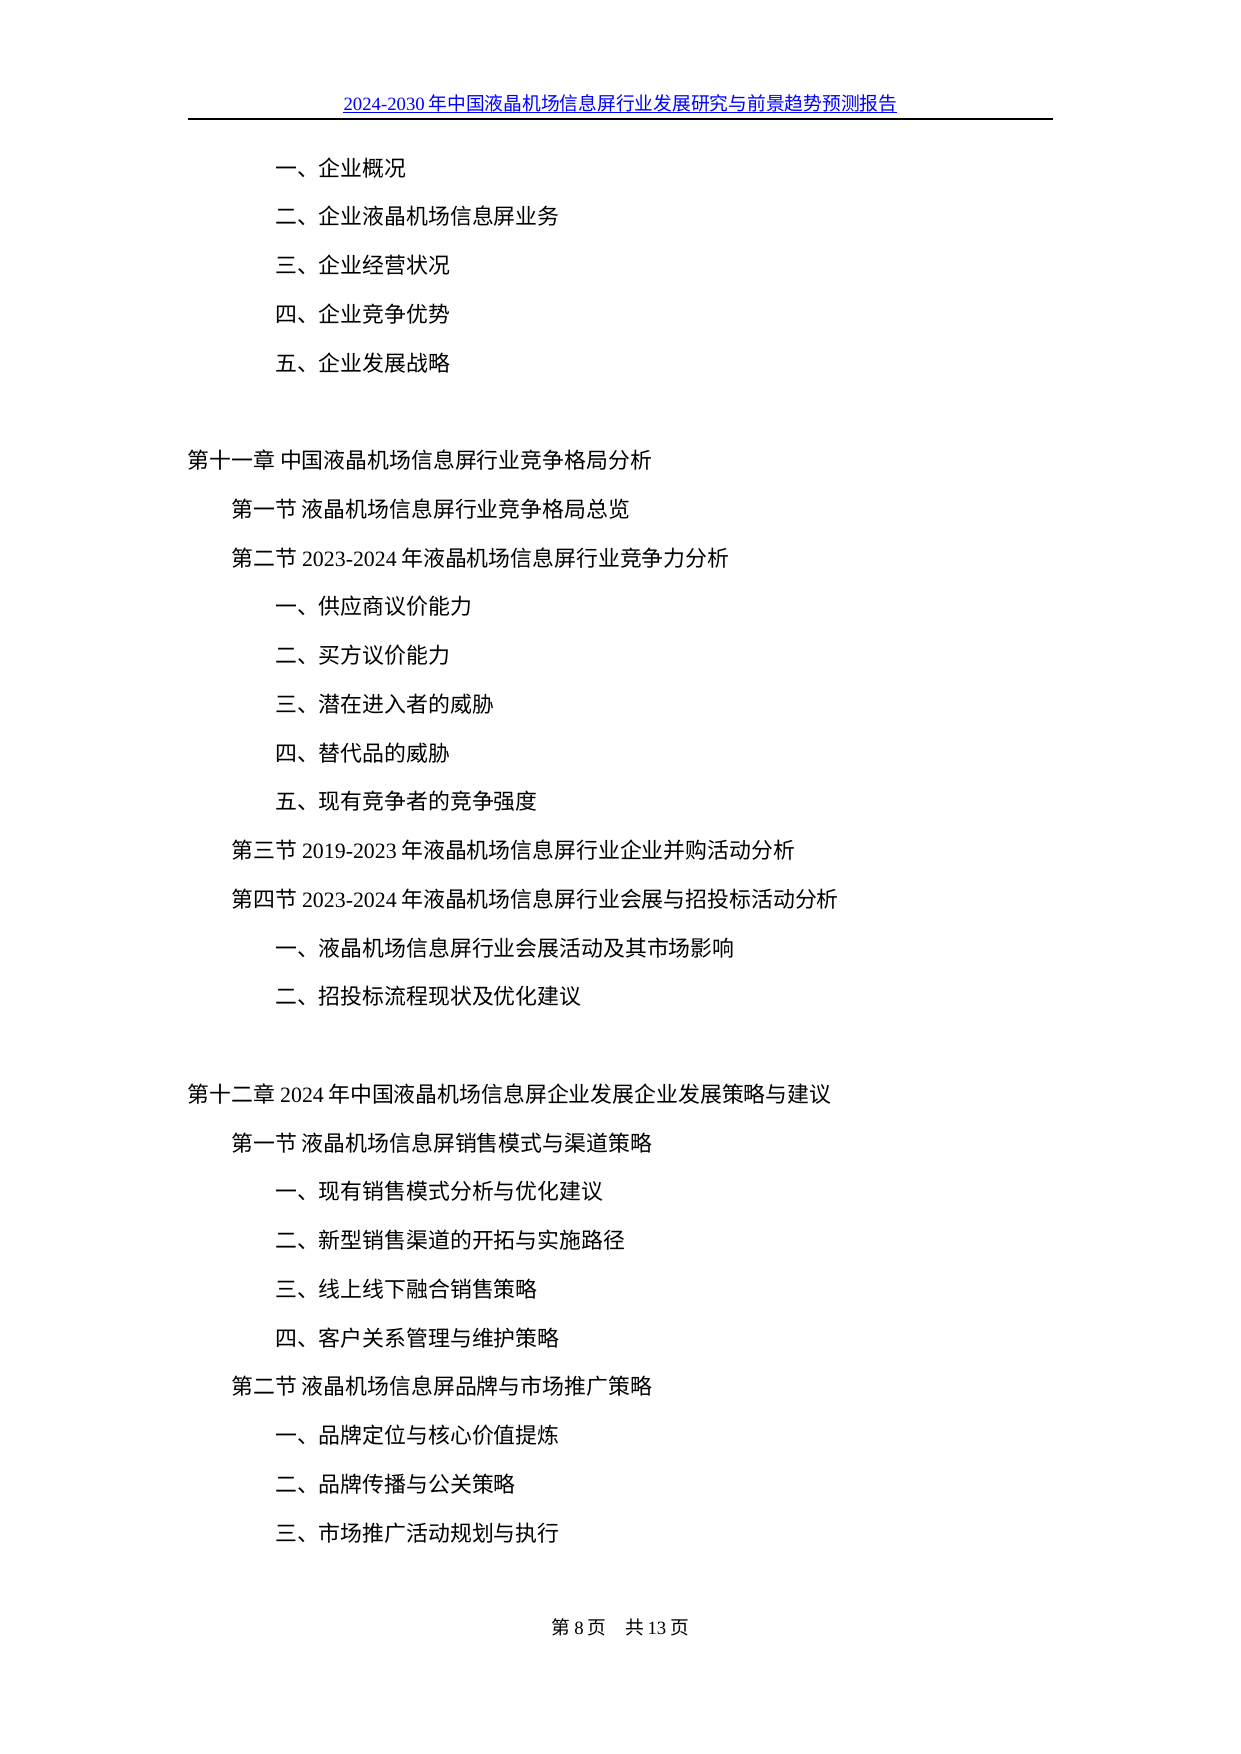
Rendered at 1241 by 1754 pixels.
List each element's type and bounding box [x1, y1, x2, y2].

text [187, 150, 1053, 1548]
